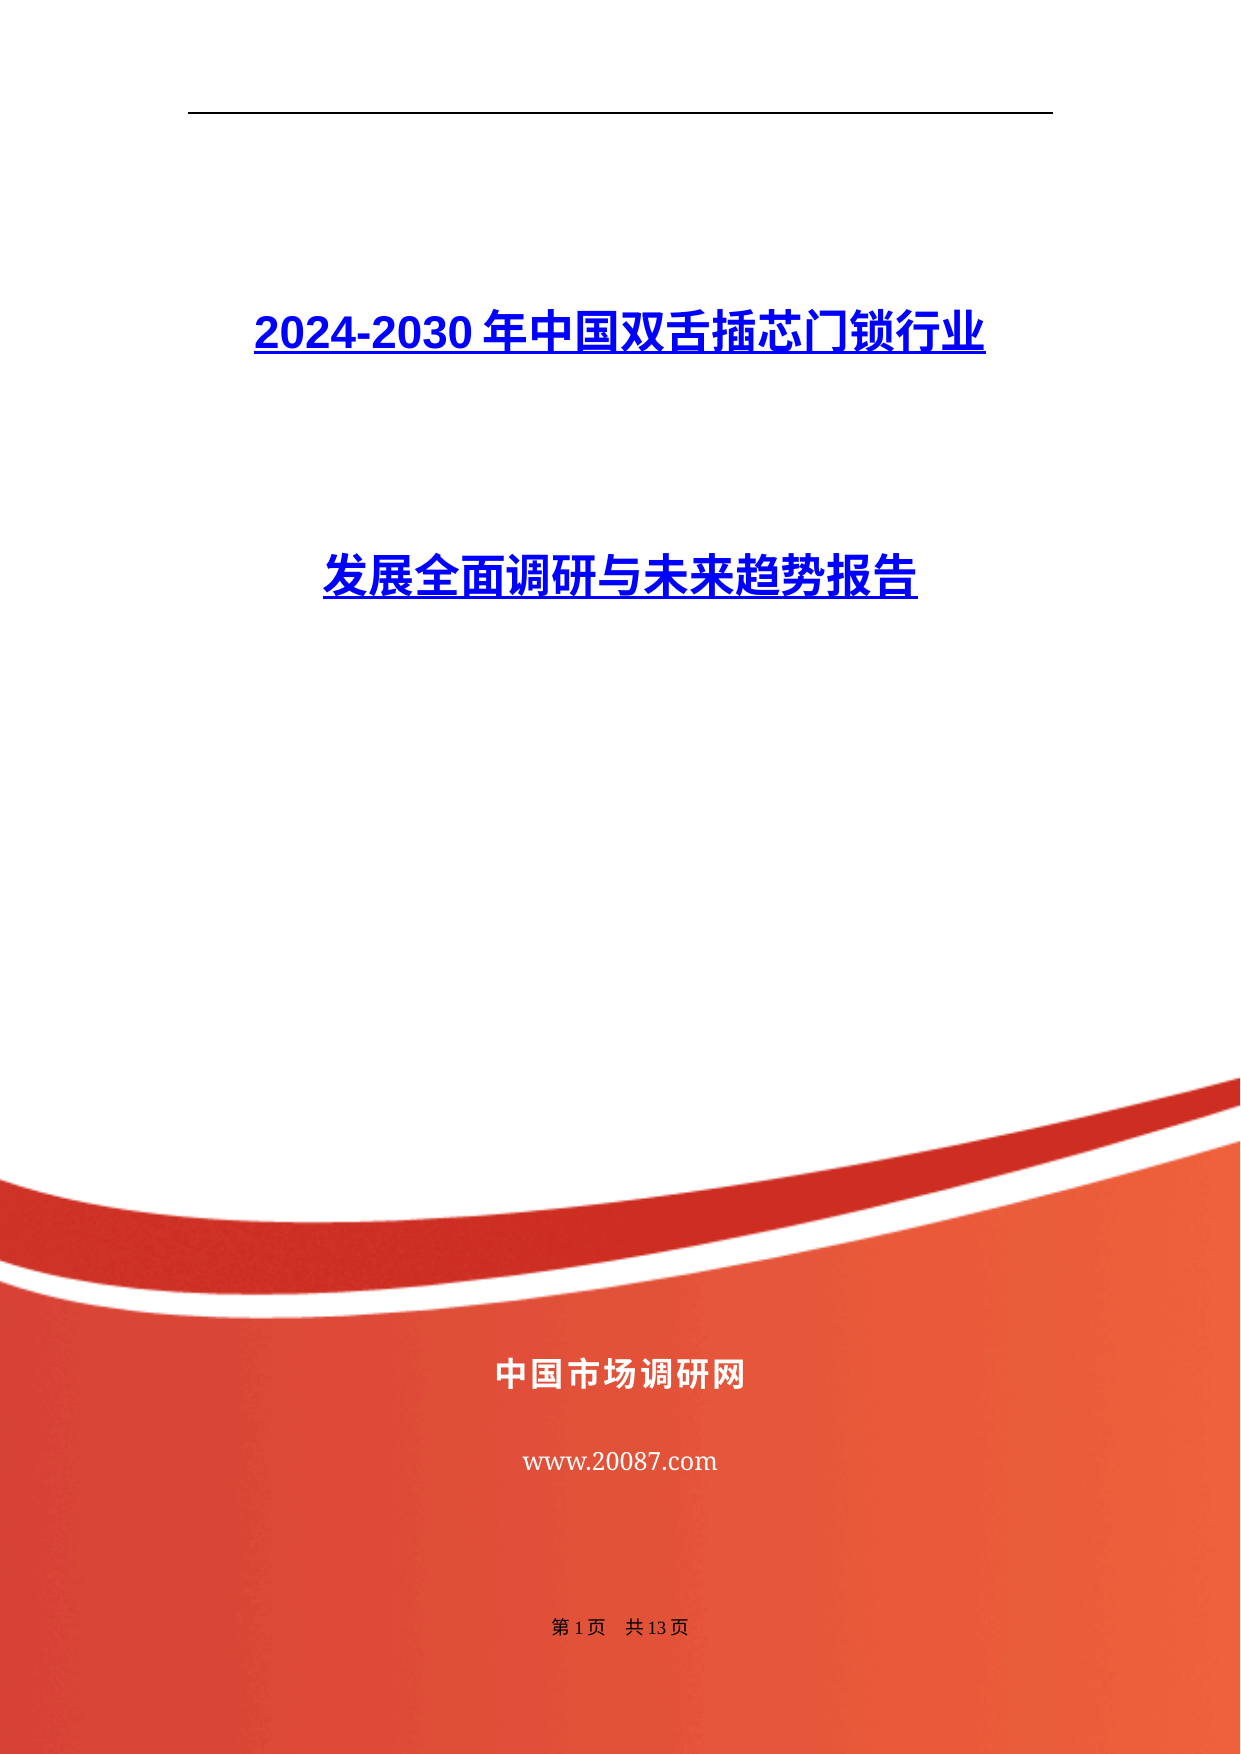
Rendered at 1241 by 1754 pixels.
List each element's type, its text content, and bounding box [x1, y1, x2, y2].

picture [0, 1006, 1241, 1754]
subtitle 中国市场调研网 [187, 1339, 1053, 1404]
table_header 2024-2030年中国双舌插芯门锁行业发展全面调研与未来趋势报告 [188, 207, 1053, 773]
text www.20087.com [187, 1428, 1053, 1493]
